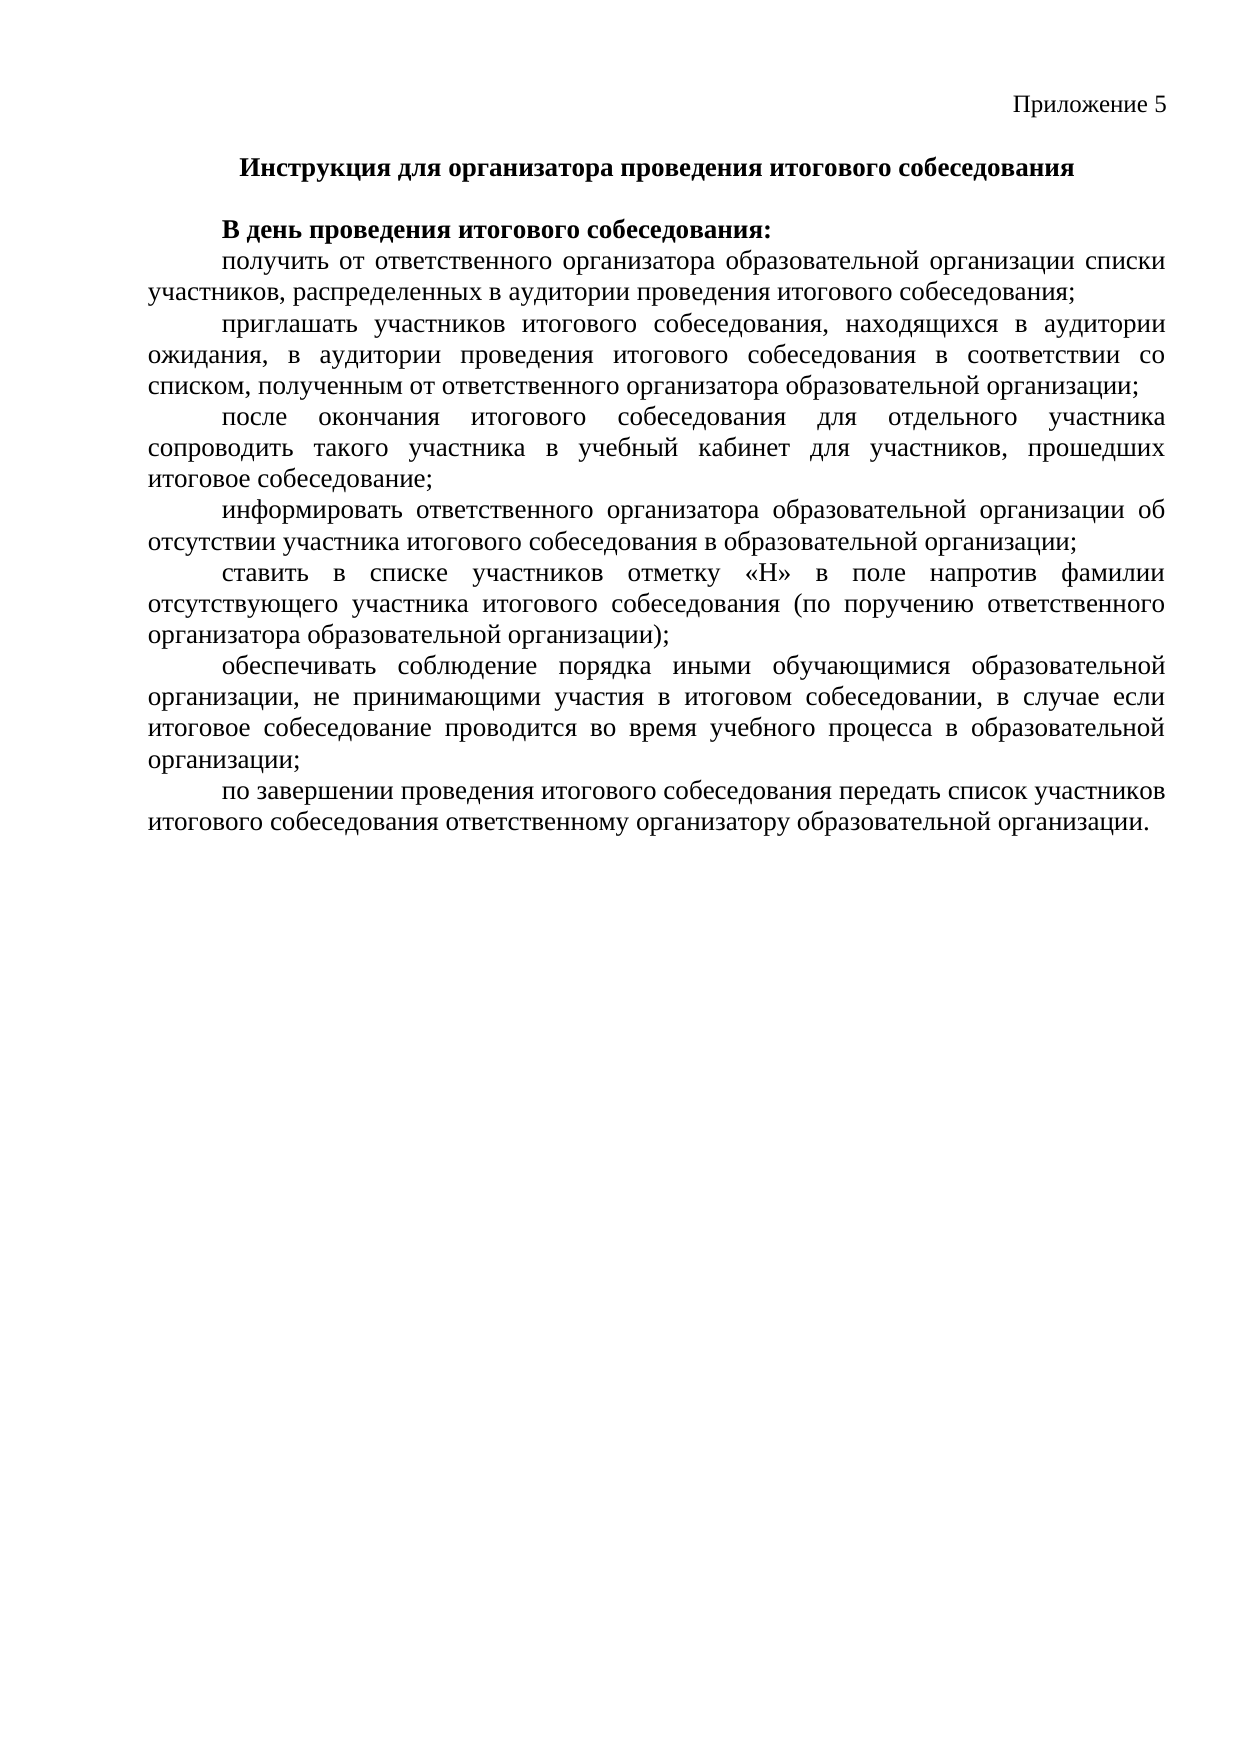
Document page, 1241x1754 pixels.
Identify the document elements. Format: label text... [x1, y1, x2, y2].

text получить от ответственного организатора образовательной организации списки участников, распределенных в аудитории проведения итогового собеседования; [148, 244, 1167, 307]
text по завершении проведения итогового собеседования передать список участников итогового собеседования ответственному организатору образовательной организации. [148, 774, 1167, 836]
text обеспечивать соблюдение порядка иными обучающимися образовательной организации, не принимающими участия в итоговом собеседовании, в случае если итоговое собеседование проводится во время учебного процесса в образовательной организации; [148, 649, 1167, 774]
text приглашать участников итогового собеседования, находящихся в аудитории ожидания, в аудитории проведения итогового собеседования в соответствии со списком, полученным от ответственного организатора образовательной организации; [148, 307, 1167, 400]
text после окончания итогового собеседования для отдельного участника сопроводить такого участника в учебный кабинет для участников, прошедших итоговое собеседование; [148, 400, 1167, 493]
text В день проведения итогового собеседования: [148, 213, 1167, 244]
text информировать ответственного организатора образовательной организации об отсутствии участника итогового собеседования в образовательной организации; [148, 493, 1167, 556]
text Приложение 5 [148, 89, 1167, 117]
subtitle Инструкция для организатора проведения итогового собеседования [148, 151, 1167, 182]
text ставить в списке участников отметку «Н» в поле напротив фамилии отсутствующего участника итогового собеседования (по поручению ответственного организатора образовательной организации); [148, 556, 1167, 649]
